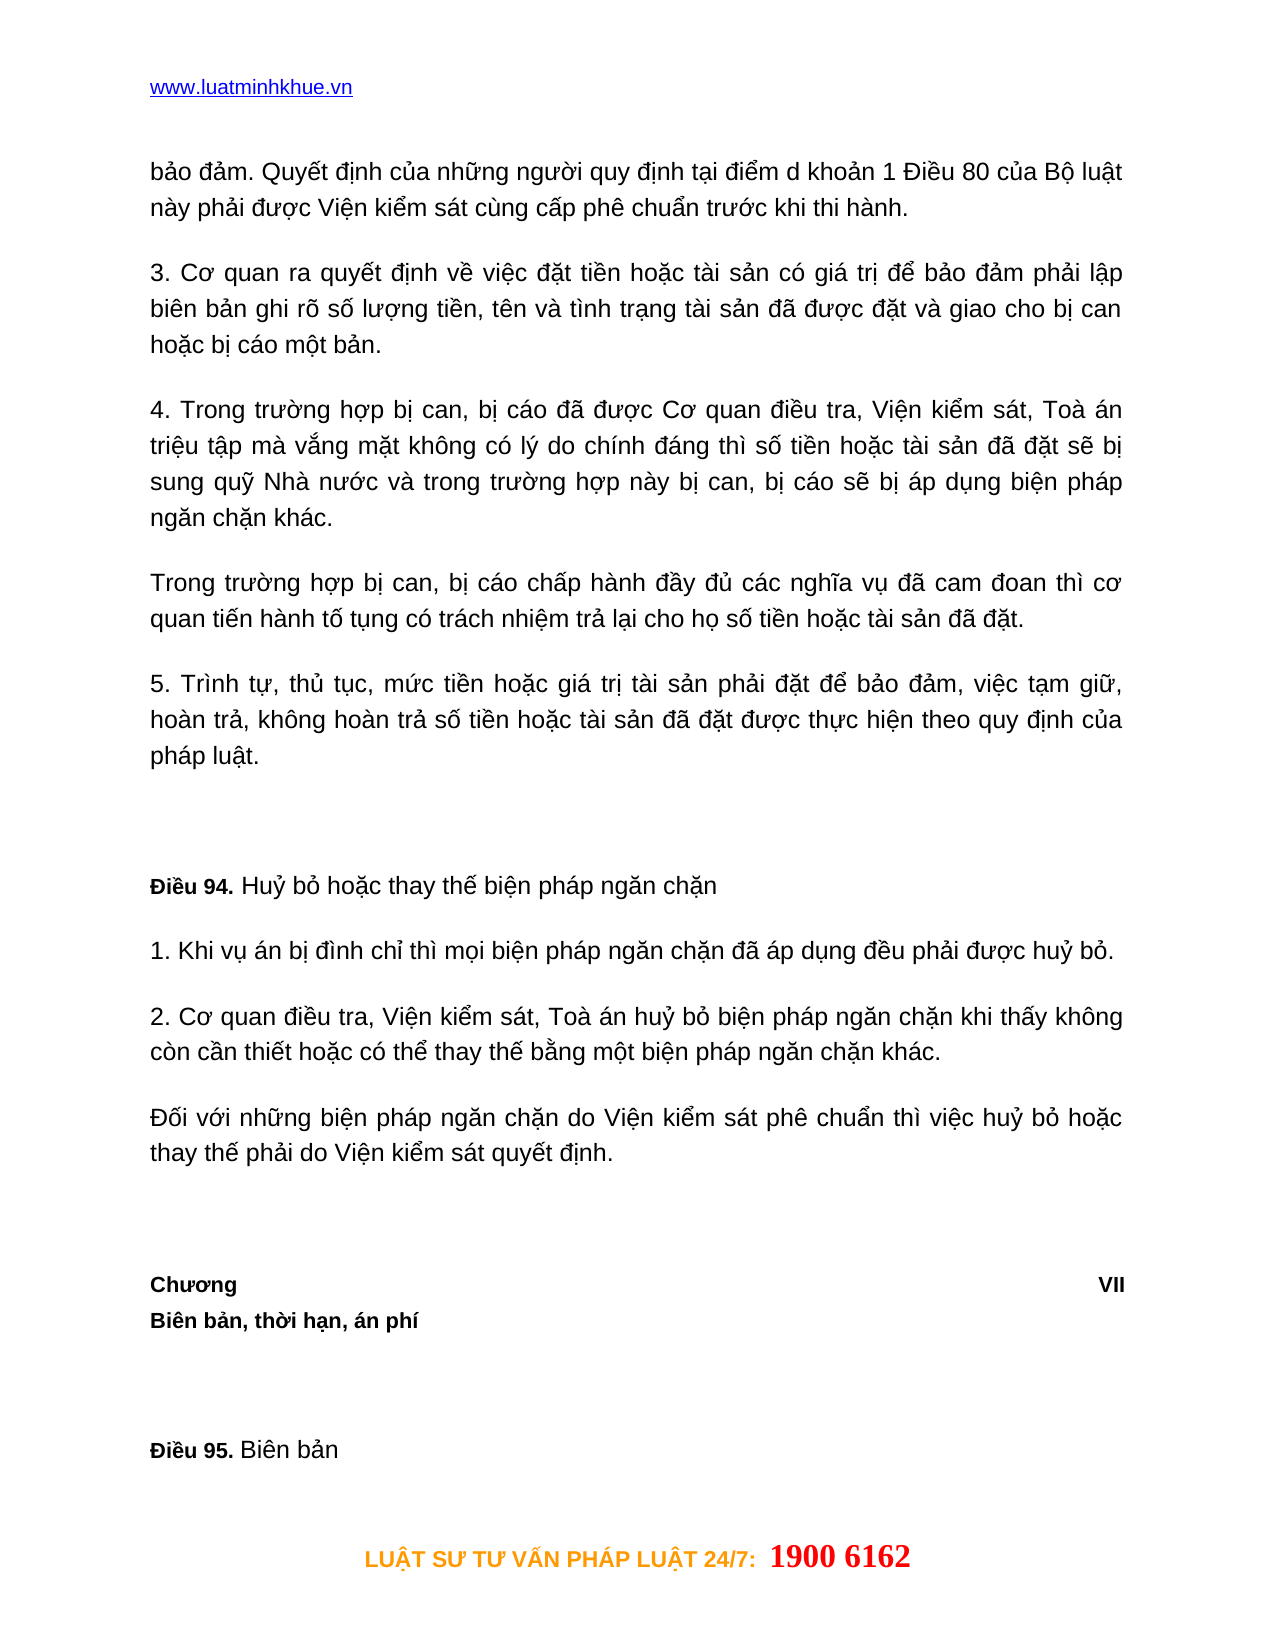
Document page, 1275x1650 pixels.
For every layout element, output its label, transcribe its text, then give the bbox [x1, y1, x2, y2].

text Đối với những biện pháp ngăn chặn do Viện kiểm sát phê chuẩn thì việc huỷ bỏ hoặc thay thế phải do Viện kiểm sát quyết định. [150, 1095, 1125, 1167]
text 2. Cơ quan điều tra, Viện kiểm sát, Toà án huỷ bỏ biện pháp ngăn chặn khi thấy không còn cần thiết hoặc có thể thay thế bằng một biện pháp ngăn chặn khác. [150, 994, 1125, 1066]
text 4. Trong trường hợp bị can, bị cáo đã được Cơ quan điều tra, Viện kiểm sát, Toà án triệu tập mà vắng mặt không có lý do chính đáng thì số tiền hoặc tài sản đã đặt sẽ bị sung quỹ Nhà nước và trong trường hợp này bị can, bị cáo sẽ bị áp dụng biện pháp ngăn chặn khác. [150, 388, 1125, 532]
text Trong trường hợp bị can, bị cáo chấp hành đầy đủ các nghĩa vụ đã cam đoan thì cơ quan tiến hành tố tụng có trách nhiệm trả lại cho họ số tiền hoặc tài sản đã đặt. [150, 561, 1125, 633]
text Chương VII Biên bản, thời hạn, án phí [150, 1261, 1125, 1333]
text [150, 150, 1125, 222]
text 5. Trình tự, thủ tục, mức tiền hoặc giá trị tài sản phải đặt để bảo đảm, việc tạm giữ, hoàn trả, không hoàn trả số tiền hoặc tài sản đã đặt được thực hiện theo quy định của pháp luật. [150, 662, 1125, 770]
text 1. Khi vụ án bị đình chỉ thì mọi biện pháp ngăn chặn đã áp dụng đều phải được huỷ bỏ. [150, 929, 1125, 965]
text 3. Cơ quan ra quyết định về việc đặt tiền hoặc tài sản có giá trị để bảo đảm phải lập biên bản ghi rõ số lượng tiền, tên và tình trạng tài sản đã được đặt và giao cho bị can hoặc bị cáo một bản. [150, 251, 1125, 359]
text Điều 95. Biên bản [150, 1428, 1125, 1463]
text Điều 94. Huỷ bỏ hoặc thay thế biện pháp ngăn chặn [150, 864, 1125, 900]
